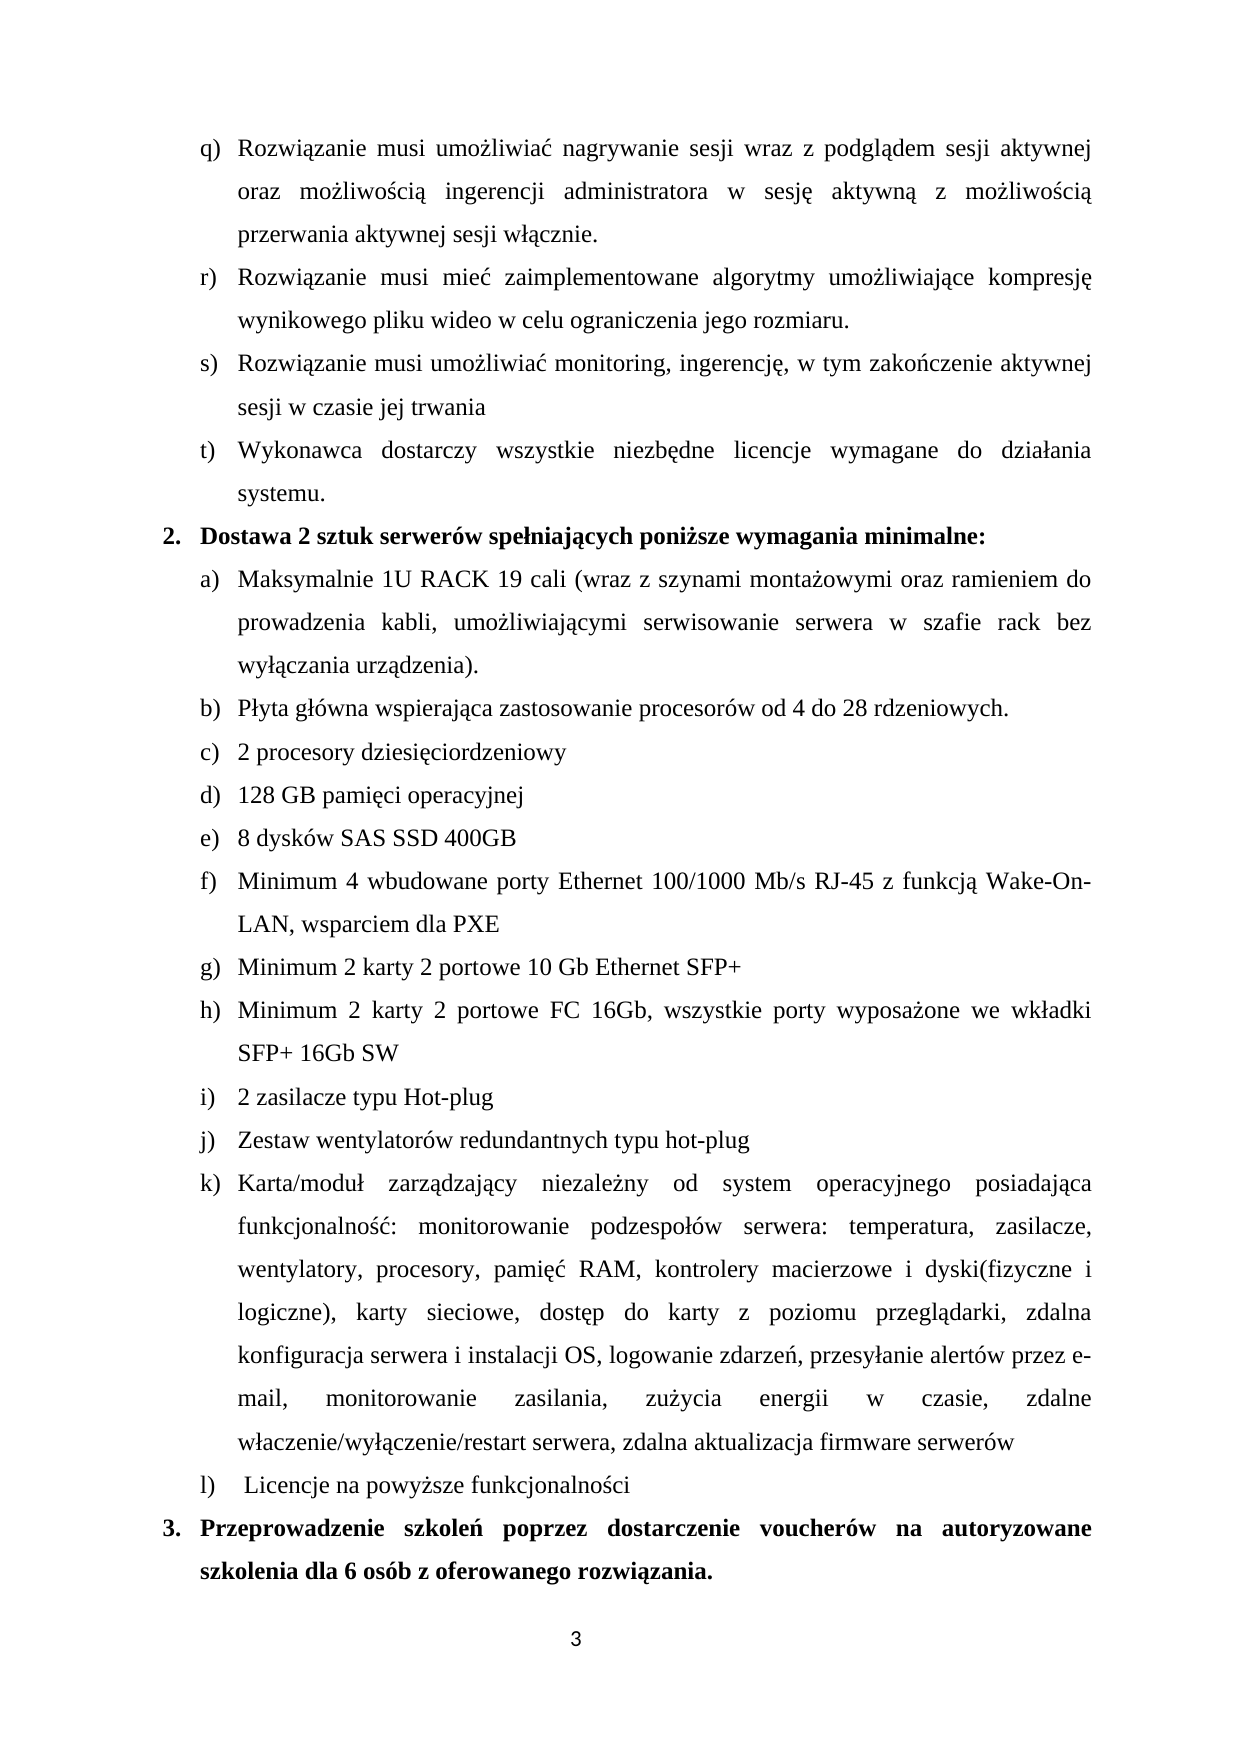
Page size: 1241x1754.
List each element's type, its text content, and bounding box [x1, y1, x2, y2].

list Licencje na powyższe funkcjonalności [200, 1470, 1092, 1498]
list Przeprowadzenie szkoleń poprzez dostarczenie voucherów na autoryzowane szkolenia dla 6 osób z oferowanego rozwiązania. [162, 1513, 1092, 1585]
list Płyta główna wspierająca zastosowanie procesorów od 4 do 28 rdzeniowych. [200, 693, 1092, 722]
list Karta/moduł zarządzający niezależny od system operacyjnego posiadająca funkcjonalność: monitorowanie podzespołów serwera: temperatura, zasilacze, wentylatory, procesory, pamięć RAM, kontrolery macierzowe i dyski(fizyczne i logiczne), karty sieciowe, dostęp do karty z poziomu przeglądarki, zdalna konfiguracja serwera i instalacji OS, logowanie zdarzeń, przesyłanie alertów przez e-mail, monitorowanie zasilania, zużycia energii w czasie, zdalne właczenie/wyłączenie/restart serwera, zdalna aktualizacja firmware serwerów [200, 1168, 1092, 1455]
list Zestaw wentylatorów redundantnych typu hot-plug [200, 1125, 1092, 1153]
list Rozwiązanie musi umożliwiać monitoring, ingerencję, w tym zakończenie aktywnej sesji w czasie jej trwania [200, 348, 1092, 420]
list Minimum 2 karty 2 portowe 10 Gb Ethernet SFP+ [200, 952, 1092, 981]
list Rozwiązanie musi mieć zaimplementowane algorytmy umożliwiające kompresję wynikowego pliku wideo w celu ograniczenia jego rozmiaru. [200, 262, 1092, 334]
list 2 procesory dziesięciordzeniowy [200, 737, 1092, 765]
list Rozwiązanie musi umożliwiać nagrywanie sesji wraz z podglądem sesji aktywnej oraz możliwością ingerencji administratora w sesję aktywną z możliwością przerwania aktywnej sesji włącznie. [200, 133, 1092, 248]
list 8 dysków SAS SSD 400GB [200, 823, 1092, 852]
list 2 zasilacze typu Hot-plug [200, 1082, 1092, 1110]
list Minimum 4 wbudowane porty Ethernet 100/1000 Mb/s RJ-45 z funkcją Wake-On-LAN, wsparciem dla PXE [200, 866, 1092, 938]
list Maksymalnie 1U RACK 19 cali (wraz z szynami montażowymi oraz ramieniem do prowadzenia kabli, umożliwiającymi serwisowanie serwera w szafie rack bez wyłączania urządzenia). [200, 564, 1092, 679]
list Minimum 2 karty 2 portowe FC 16Gb, wszystkie porty wyposażone we wkładki SFP+ 16Gb SW [200, 995, 1092, 1067]
list Wykonawca dostarczy wszystkie niezbędne licencje wymagane do działania systemu. [200, 435, 1092, 507]
list 128 GB pamięci operacyjnej [200, 780, 1092, 808]
list Dostawa 2 sztuk serwerów spełniających poniższe wymagania minimalne: [162, 521, 1092, 550]
